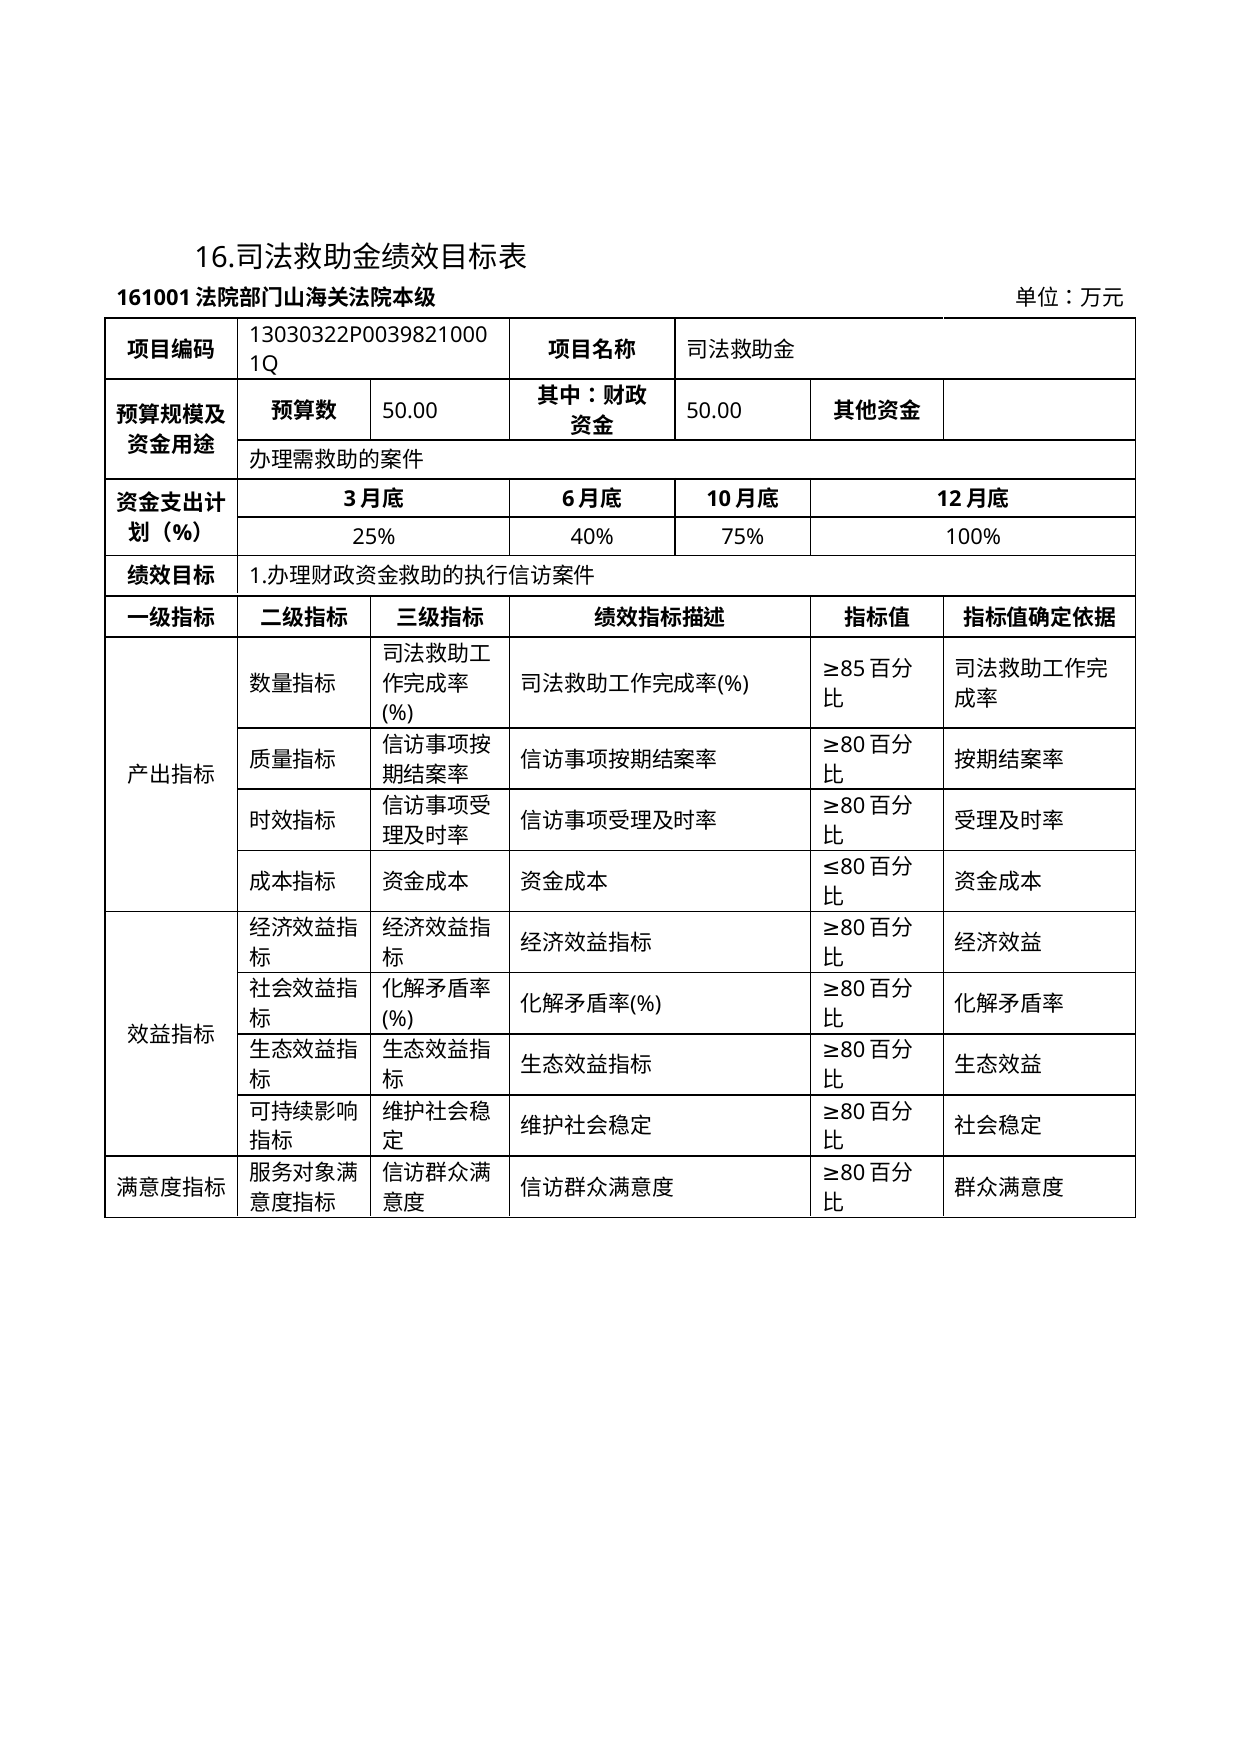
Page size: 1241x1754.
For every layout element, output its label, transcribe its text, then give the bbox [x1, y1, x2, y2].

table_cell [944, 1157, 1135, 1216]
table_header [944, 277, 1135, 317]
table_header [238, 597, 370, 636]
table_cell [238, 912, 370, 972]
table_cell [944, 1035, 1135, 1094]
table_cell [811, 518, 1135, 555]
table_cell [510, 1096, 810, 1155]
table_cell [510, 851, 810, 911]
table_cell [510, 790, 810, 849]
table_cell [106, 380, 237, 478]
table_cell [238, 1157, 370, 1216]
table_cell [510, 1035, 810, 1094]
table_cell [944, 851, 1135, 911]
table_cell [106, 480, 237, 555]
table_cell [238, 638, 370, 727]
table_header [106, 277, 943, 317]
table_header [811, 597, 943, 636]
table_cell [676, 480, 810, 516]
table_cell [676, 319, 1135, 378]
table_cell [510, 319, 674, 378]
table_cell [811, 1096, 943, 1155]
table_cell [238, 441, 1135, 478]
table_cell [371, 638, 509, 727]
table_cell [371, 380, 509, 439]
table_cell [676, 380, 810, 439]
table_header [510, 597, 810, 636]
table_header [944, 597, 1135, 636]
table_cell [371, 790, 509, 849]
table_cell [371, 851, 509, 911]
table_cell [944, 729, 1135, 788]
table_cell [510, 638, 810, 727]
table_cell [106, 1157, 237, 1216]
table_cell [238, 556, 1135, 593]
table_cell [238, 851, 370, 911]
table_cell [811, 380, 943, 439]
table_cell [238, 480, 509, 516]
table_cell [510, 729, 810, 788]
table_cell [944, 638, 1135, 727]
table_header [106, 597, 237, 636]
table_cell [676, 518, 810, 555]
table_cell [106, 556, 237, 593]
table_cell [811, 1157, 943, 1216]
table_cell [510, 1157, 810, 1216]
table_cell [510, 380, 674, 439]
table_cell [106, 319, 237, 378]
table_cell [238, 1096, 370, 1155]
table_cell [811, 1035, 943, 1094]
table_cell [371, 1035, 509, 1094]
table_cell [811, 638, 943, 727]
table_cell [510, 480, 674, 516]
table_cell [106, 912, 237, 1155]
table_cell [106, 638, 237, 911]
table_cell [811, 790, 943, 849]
text 16.司法救助金绩效目标表 [136, 233, 1104, 276]
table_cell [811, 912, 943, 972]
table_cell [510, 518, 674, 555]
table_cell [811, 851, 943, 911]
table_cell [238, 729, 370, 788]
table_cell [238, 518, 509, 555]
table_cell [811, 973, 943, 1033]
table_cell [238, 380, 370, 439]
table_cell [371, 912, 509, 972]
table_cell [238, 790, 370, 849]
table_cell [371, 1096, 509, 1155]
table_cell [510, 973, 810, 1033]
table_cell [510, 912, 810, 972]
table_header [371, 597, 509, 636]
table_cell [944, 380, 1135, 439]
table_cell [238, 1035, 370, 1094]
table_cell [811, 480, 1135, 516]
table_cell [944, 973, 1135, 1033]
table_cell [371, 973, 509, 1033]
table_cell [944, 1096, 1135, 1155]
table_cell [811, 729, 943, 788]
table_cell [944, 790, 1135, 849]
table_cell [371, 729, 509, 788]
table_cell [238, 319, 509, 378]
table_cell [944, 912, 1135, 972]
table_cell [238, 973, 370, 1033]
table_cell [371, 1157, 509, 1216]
